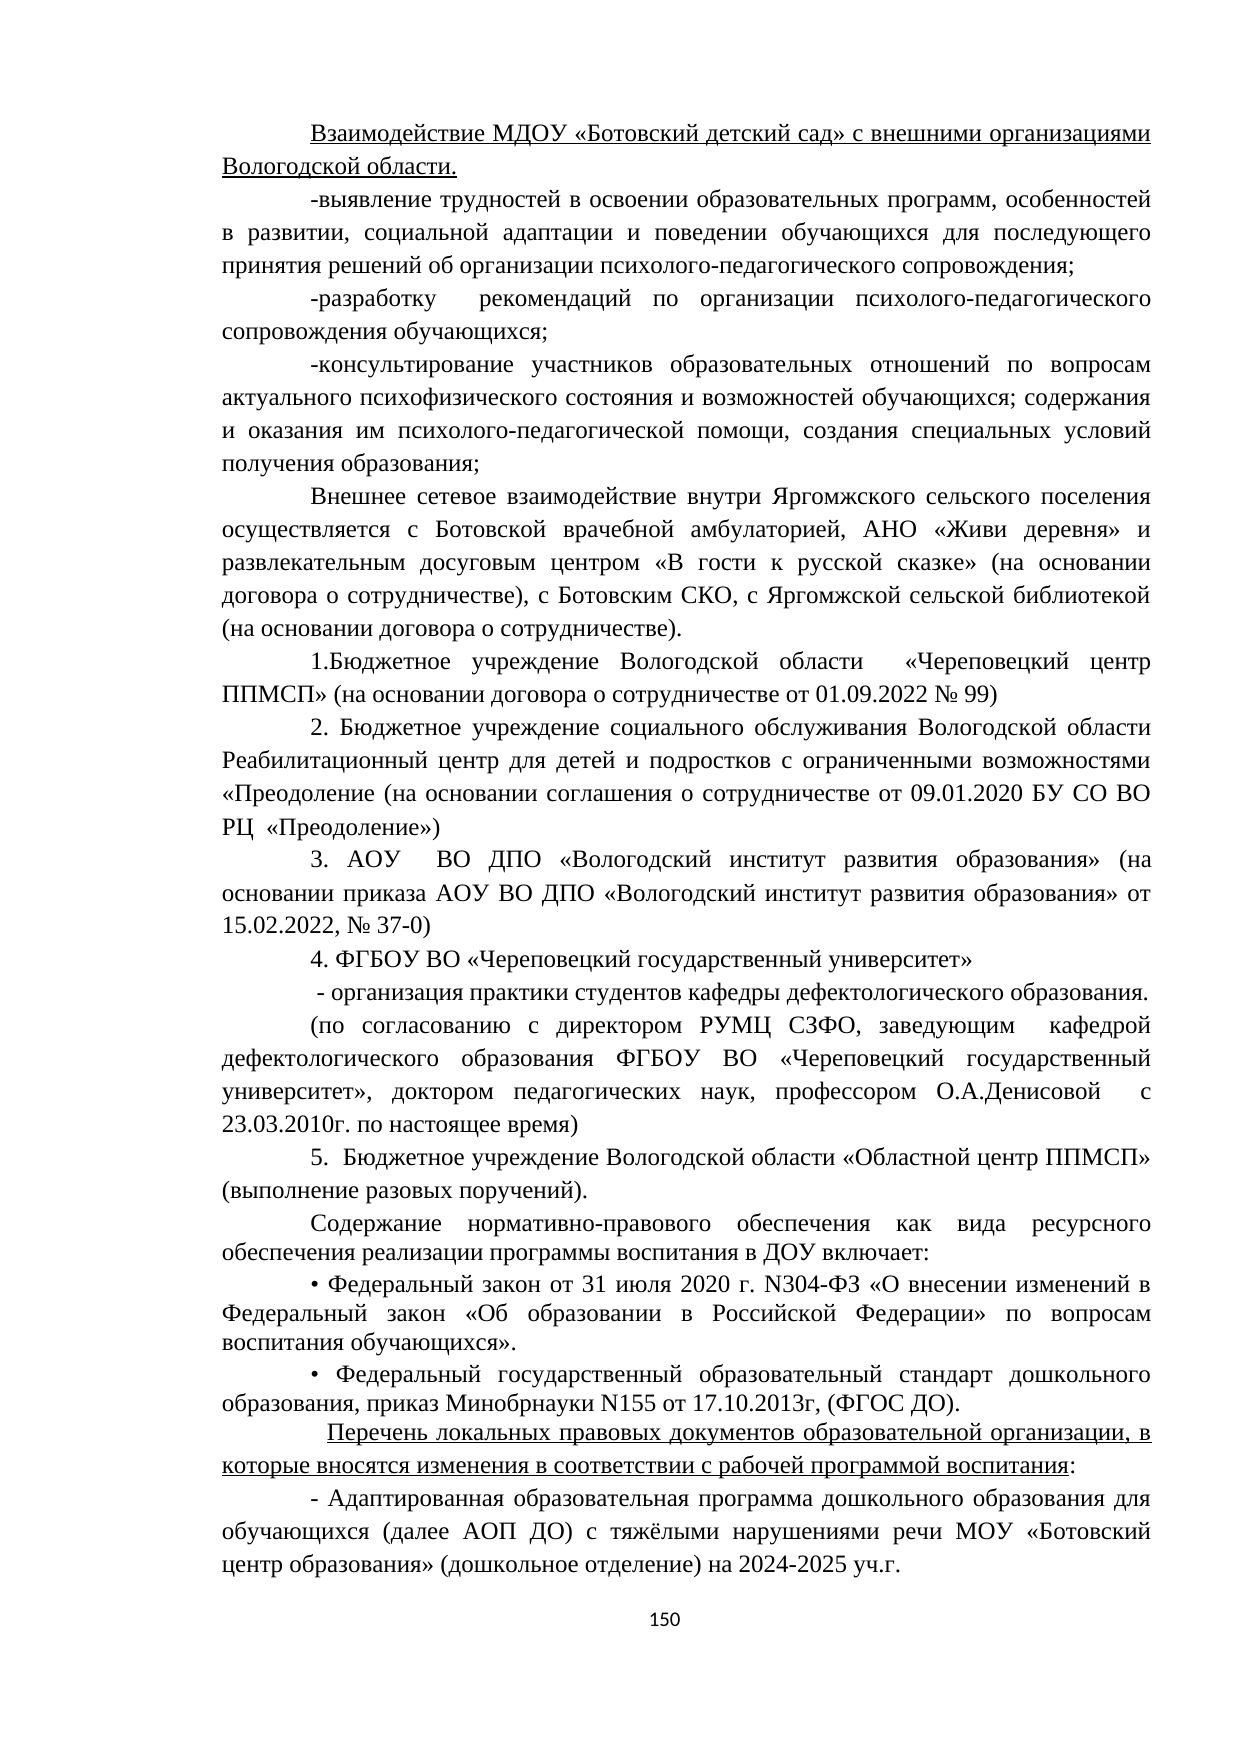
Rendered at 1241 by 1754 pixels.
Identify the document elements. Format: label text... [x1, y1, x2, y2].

text • Федеральный государственный образовательный стандарт дошкольного образования, приказ Минобрнауки N155 от 17.10.2013г, (ФГОС ДО). [222, 1359, 1152, 1417]
text 5. Бюджетное учреждение Вологодской области «Областной центр ППМСП» (выполнение разовых поручений). [222, 1142, 1152, 1203]
text • Федеральный закон от 31 июля 2020 г. N304-ФЗ «О внесении изменений в Федеральный закон «Об образовании в Российской Федерации» по вопросам воспитания обучающихся». [222, 1269, 1152, 1356]
text 3. АОУ ВО ДПО «Вологодский институт развития образования» (на основании приказа АОУ ВО ДПО «Вологодский институт развития образования» от 15.02.2022, № 37-0) [222, 844, 1152, 939]
text - Адаптированная образовательная программа дошкольного образования для обучающихся (далее АОП ДО) с тяжёлыми нарушениями речи МОУ «Ботовский центр образования» (дошкольное отделение) на 2024-2025 уч.г. [222, 1483, 1152, 1578]
text 2. Бюджетное учреждение социального обслуживания Вологодской области Реабилитационный центр для детей и подростков с ограниченными возможностями «Преодоление (на основании соглашения о сотрудничестве от 09.01.2020 БУ СО ВО РЦ «Преодоление») [222, 712, 1152, 840]
text Содержание нормативно-правового обеспечения как вида ресурсного обеспечения реализации программы воспитания в ДОУ включает: [222, 1208, 1152, 1265]
text 1.Бюджетное учреждение Вологодской области «Череповецкий центр ППМСП» (на основании договора о сотрудничестве от 01.09.2022 № 99) [222, 646, 1152, 708]
text -консультирование участников образовательных отношений по вопросам актуального психофизического состояния и возможностей обучающихся; содержания и оказания им психолого-педагогической помощи, создания специальных условий получения образования; [222, 349, 1152, 477]
text Внешнее сетевое взаимодействие внутри Яргомжского сельского поселения осуществляется с Ботовской врачебной амбулаторией, АНО «Живи деревня» и развлекательным досуговым центром «В гости к русской сказке» (на основании договора о сотрудничестве), с Ботовским СКО, с Яргомжской сельской библиотекой (на основании договора о сотрудничестве). [222, 481, 1152, 642]
text -выявление трудностей в освоении образовательных программ, особенностей в развитии, социальной адаптации и поведении обучающихся для последующего принятия решений об организации психолого-педагогического сопровождения; [222, 184, 1152, 279]
text Взаимодействие МДОУ «Ботовский детский сад» с внешними организациями Вологодской области. [222, 118, 1152, 180]
text -разработку рекомендаций по организации психолого-педагогического сопровождения обучающихся; [222, 283, 1152, 345]
text 4. ФГБОУ ВО «Череповецкий государственный университет» [222, 944, 1152, 972]
text Перечень локальных правовых документов образовательной организации, в которые вносятся изменения в соответствии с рабочей программой воспитания: [222, 1417, 1152, 1479]
text - организация практики студентов кафедры дефектологического образования. [222, 977, 1152, 1005]
text (по согласованию с директором РУМЦ СЗФО, заведующим кафедрой дефектологического образования ФГБОУ ВО «Череповецкий государственный университет», доктором педагогических наук, профессором О.А.Денисовой с 23.03.2010г. по настоящее время) [222, 1010, 1152, 1137]
